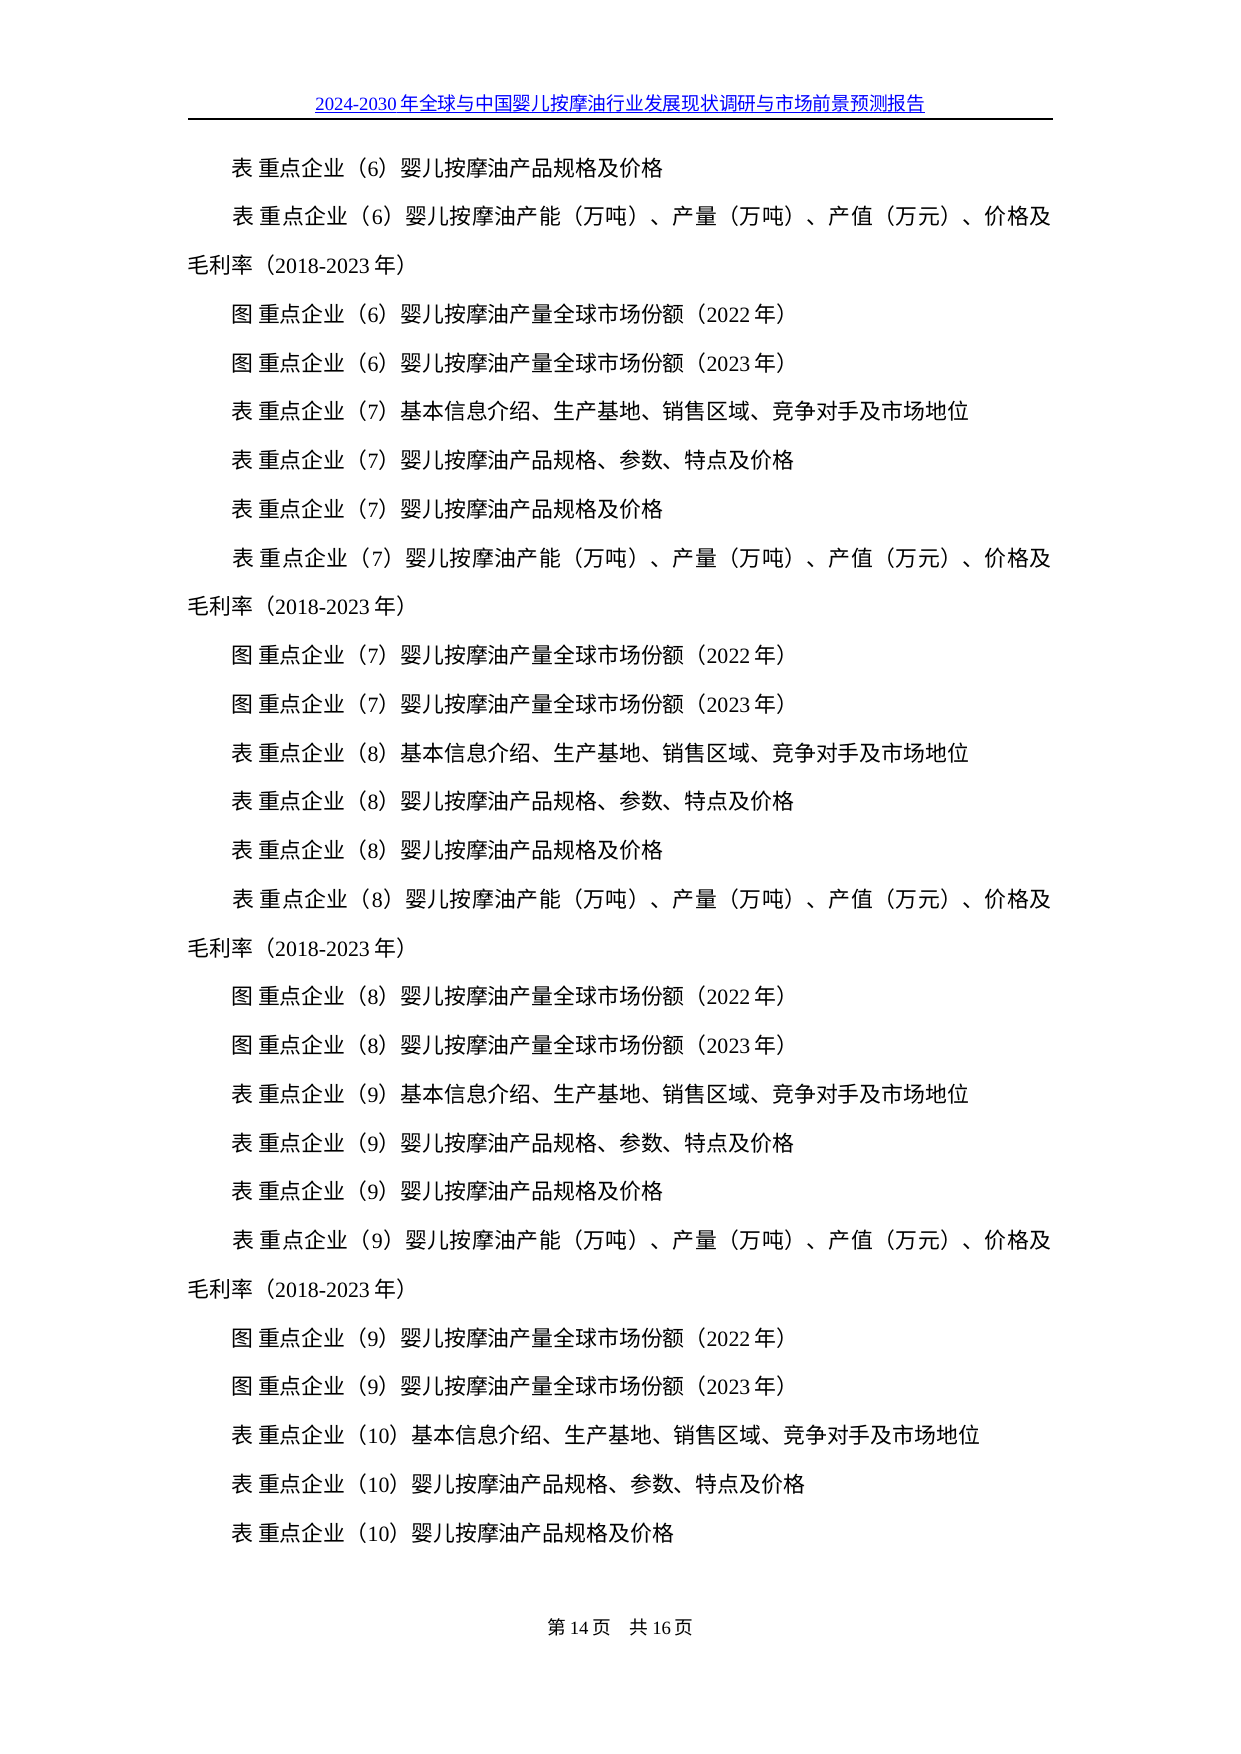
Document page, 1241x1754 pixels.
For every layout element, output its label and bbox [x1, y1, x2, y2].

text [187, 150, 1053, 1548]
